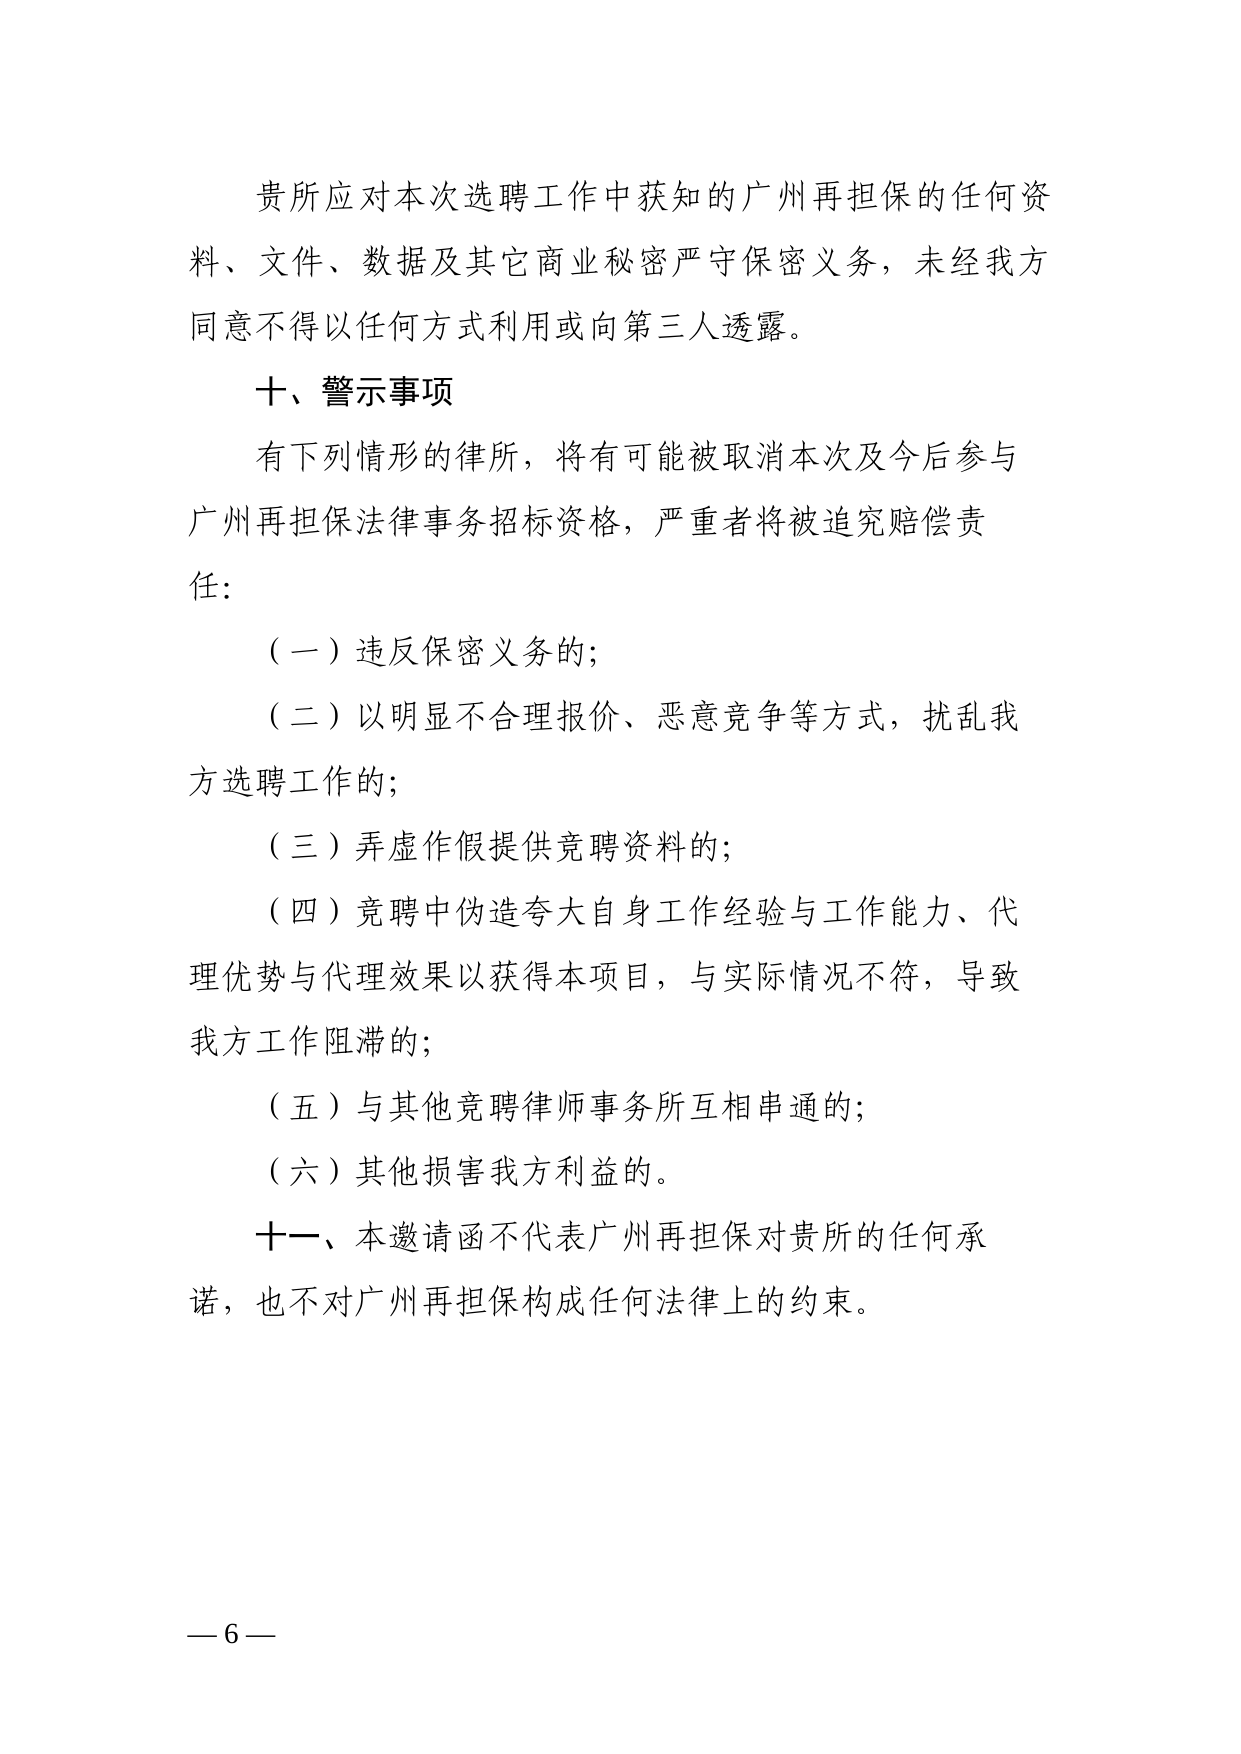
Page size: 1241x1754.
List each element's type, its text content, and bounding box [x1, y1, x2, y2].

text （六）其他损害我方利益的。 [187, 1137, 1053, 1202]
text （二）以明显不合理报价、恶意竞争等方式，扰乱我方选聘工作的； [187, 682, 1053, 812]
text （五）与其他竞聘律师事务所互相串通的； [187, 1072, 1053, 1137]
text （三）弄虚作假提供竞聘资料的； [187, 812, 1053, 877]
text （四）竞聘中伪造夸大自身工作经验与工作能力、代理优势与代理效果以获得本项目，与实际情况不符，导致我方工作阻滞的； [187, 877, 1053, 1072]
text 十一、本邀请函不代表广州再担保对贵所的任何承诺，也不对广州再担保构成任何法律上的约束。 [187, 1202, 1053, 1332]
text 十、警示事项 [187, 357, 1053, 422]
text 贵所应对本次选聘工作中获知的广州再担保的任何资料、文件、数据及其它商业秘密严守保密义务，未经我方同意不得以任何方式利用或向第三人透露。 [187, 162, 1053, 357]
text （一）违反保密义务的； [187, 617, 1053, 682]
text 有下列情形的律所，将有可能被取消本次及今后参与广州再担保法律事务招标资格，严重者将被追究赔偿责任： [187, 422, 1053, 617]
